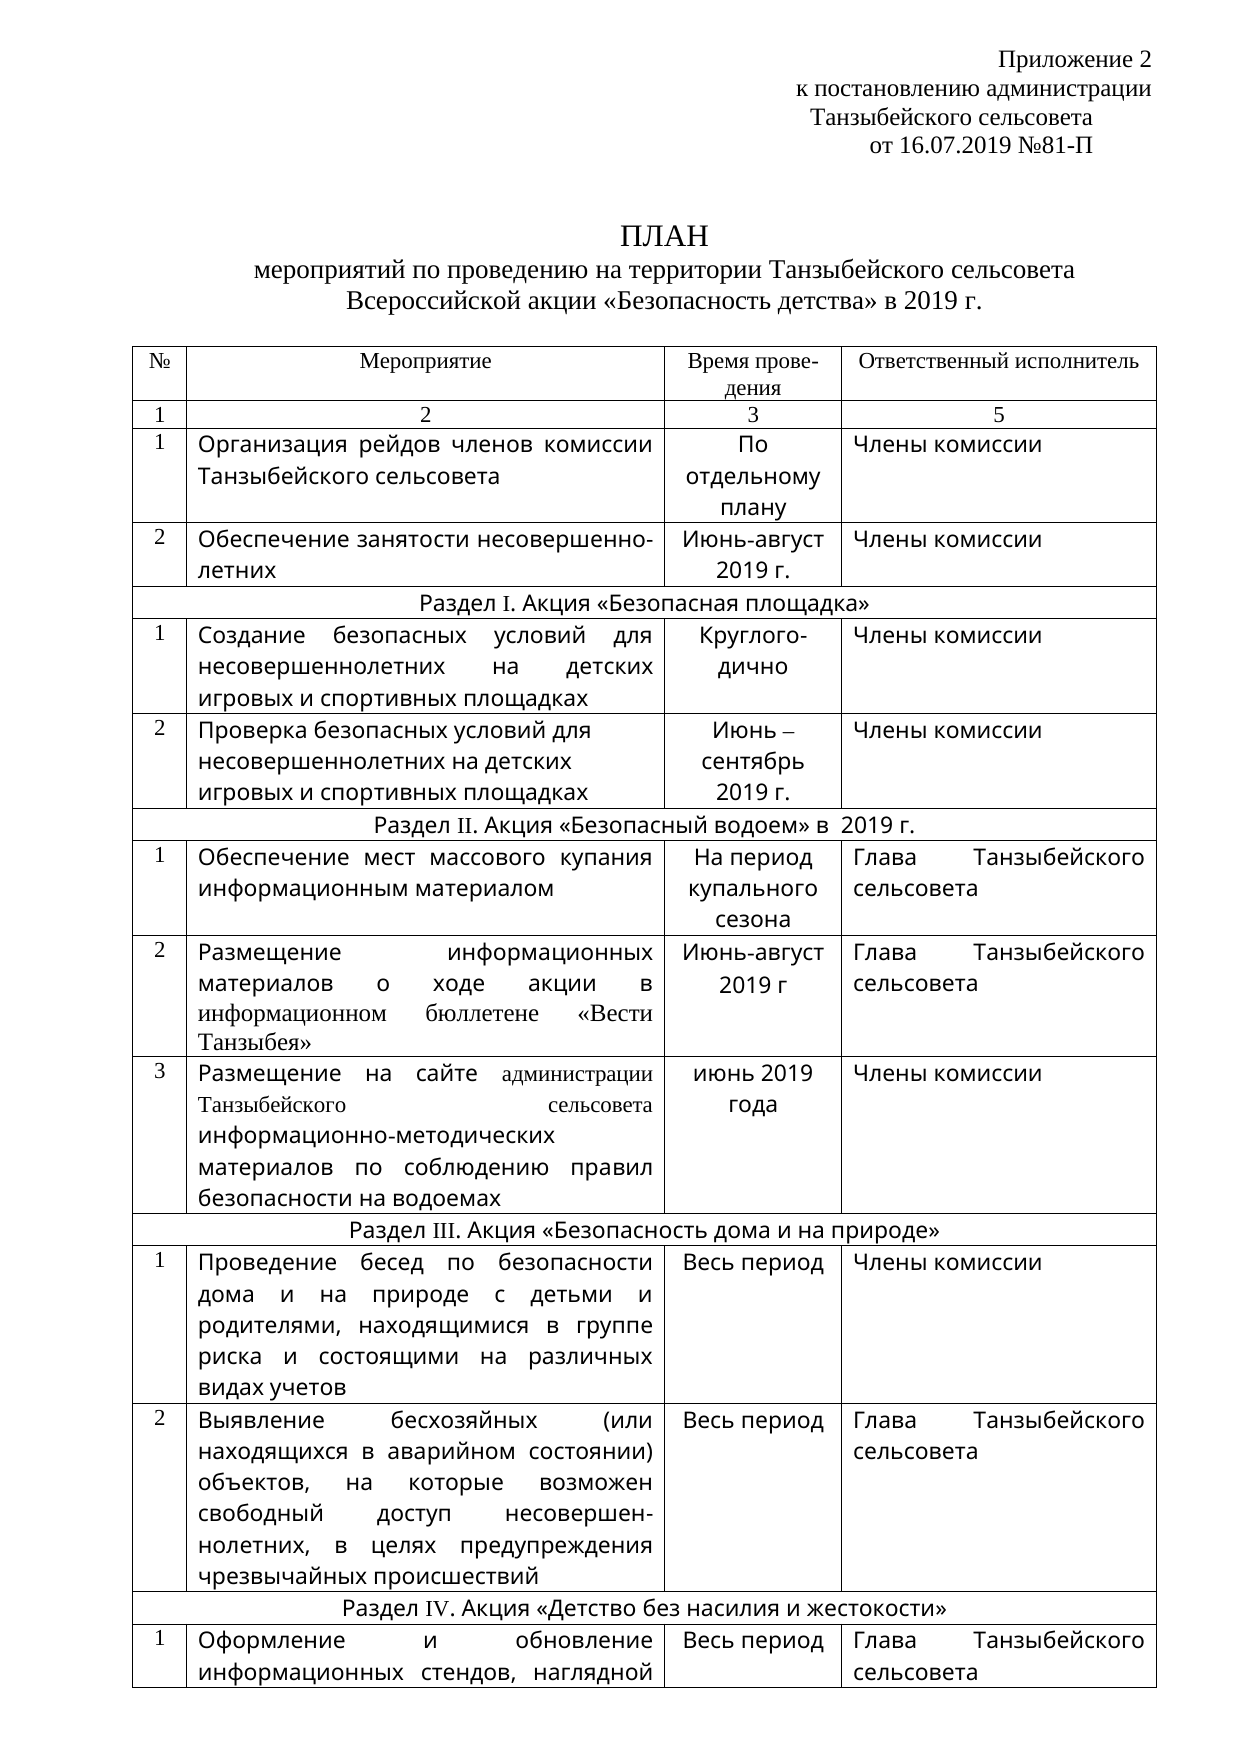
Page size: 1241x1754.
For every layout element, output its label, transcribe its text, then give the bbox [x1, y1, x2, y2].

table_cell 3 [133, 1057, 186, 1213]
table_header Время проведения [665, 347, 841, 400]
table_cell 1 [133, 1625, 186, 1687]
table_cell Раздел IV. Акция «Детство без насилия и жестокости» [133, 1592, 1156, 1623]
table_cell 1 [133, 841, 186, 935]
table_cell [187, 1625, 664, 1687]
table_cell 2 [133, 523, 186, 586]
table_cell Весь период [665, 1246, 841, 1403]
table_cell Размещение на сайте администрации Танзыбейского сельсовета информационно-методических материалов по соблюдению правил безопасности на водоемах [187, 1057, 664, 1213]
table_cell Члены комиссии [842, 619, 1156, 713]
table_cell Весь период [665, 1404, 841, 1591]
table_cell Глава Танзыбейского сельсовета [842, 841, 1156, 935]
table_cell 1 [133, 1246, 186, 1403]
table_cell 5 [842, 401, 1156, 427]
text от 16.07.2019 №81-П [177, 131, 1093, 159]
table_cell 2 [133, 714, 186, 808]
table_cell На период купального сезона [665, 841, 841, 935]
table_cell 3 [665, 401, 841, 427]
table_cell Размещение информационных материалов о ходе акции в информационном бюллетене «Вести Танзыбея» [187, 936, 664, 1056]
text Приложение 2 [177, 44, 1152, 73]
table_cell Глава Танзыбейского сельсовета [842, 1404, 1156, 1591]
table_cell Выявление бесхозяйных (или находящихся в аварийном состоянии) объектов, на которые возможен свободный доступ несовершеннолетних, в целях предупреждения чрезвычайных происшествий [187, 1404, 664, 1591]
table_cell Члены комиссии [842, 523, 1156, 586]
table_cell Члены комиссии [842, 1246, 1156, 1403]
table_cell Проверка безопасных условий для несовершеннолетних на детских игровых и спортивных площадках [187, 714, 664, 808]
table_cell 2 [187, 401, 664, 427]
table_cell Члены комиссии [842, 429, 1156, 522]
table_cell июнь 2019 года [665, 1057, 841, 1213]
text Всероссийской акции «Безопасность детства» в 2019 г. [177, 284, 1152, 315]
table_cell По отдельному плану [665, 429, 841, 522]
table_cell Круглогодично [665, 619, 841, 713]
table_header Ответственный исполнитель [842, 347, 1156, 400]
table_cell Глава Танзыбейского сельсовета [842, 936, 1156, 1056]
table_cell Проведение бесед по безопасности дома и на природе с детьми и родителями, находящимися в группе риска и состоящими на различных видах учетов [187, 1246, 664, 1403]
table_cell Июнь – сентябрь 2019 г. [665, 714, 841, 808]
table_cell 1 [133, 401, 186, 427]
text к постановлению администрации [177, 73, 1152, 102]
table_cell 2 [133, 1404, 186, 1591]
table_cell Создание безопасных условий для несовершеннолетних на детских игровых и спортивных площадках [187, 619, 664, 713]
table_cell Июнь-август 2019 г. [665, 523, 841, 586]
table_cell Весь период [665, 1625, 841, 1687]
table_cell 2 [133, 936, 186, 1056]
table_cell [842, 1625, 1156, 1687]
table_cell Обеспечение мест массового купания информационным материалом [187, 841, 664, 935]
table_cell Обеспечение занятости несовершеннолетних [187, 523, 664, 586]
table_cell Организация рейдов членов комиссии Танзыбейского сельсовета [187, 429, 664, 522]
table_cell Июнь-август 2019 г [665, 936, 841, 1056]
table_header Мероприятие [187, 347, 664, 400]
table_cell Раздел II. Акция «Безопасный водоем» в 2019 г. [133, 809, 1156, 840]
table_cell Члены комиссии [842, 1057, 1156, 1213]
table_header № [133, 347, 186, 400]
text ПЛАН [177, 217, 1152, 253]
table_cell Члены комиссии [842, 714, 1156, 808]
text Танзыбейского сельсовета [177, 102, 1093, 131]
table_cell Раздел III. Акция «Безопасность дома и на природе» [133, 1214, 1156, 1245]
table_cell 1 [133, 619, 186, 713]
text мероприятий по проведению на территории Танзыбейского сельсовета [177, 253, 1152, 284]
table_cell 1 [133, 429, 186, 522]
table_cell Раздел I. Акция «Безопасная площадка» [133, 587, 1156, 618]
